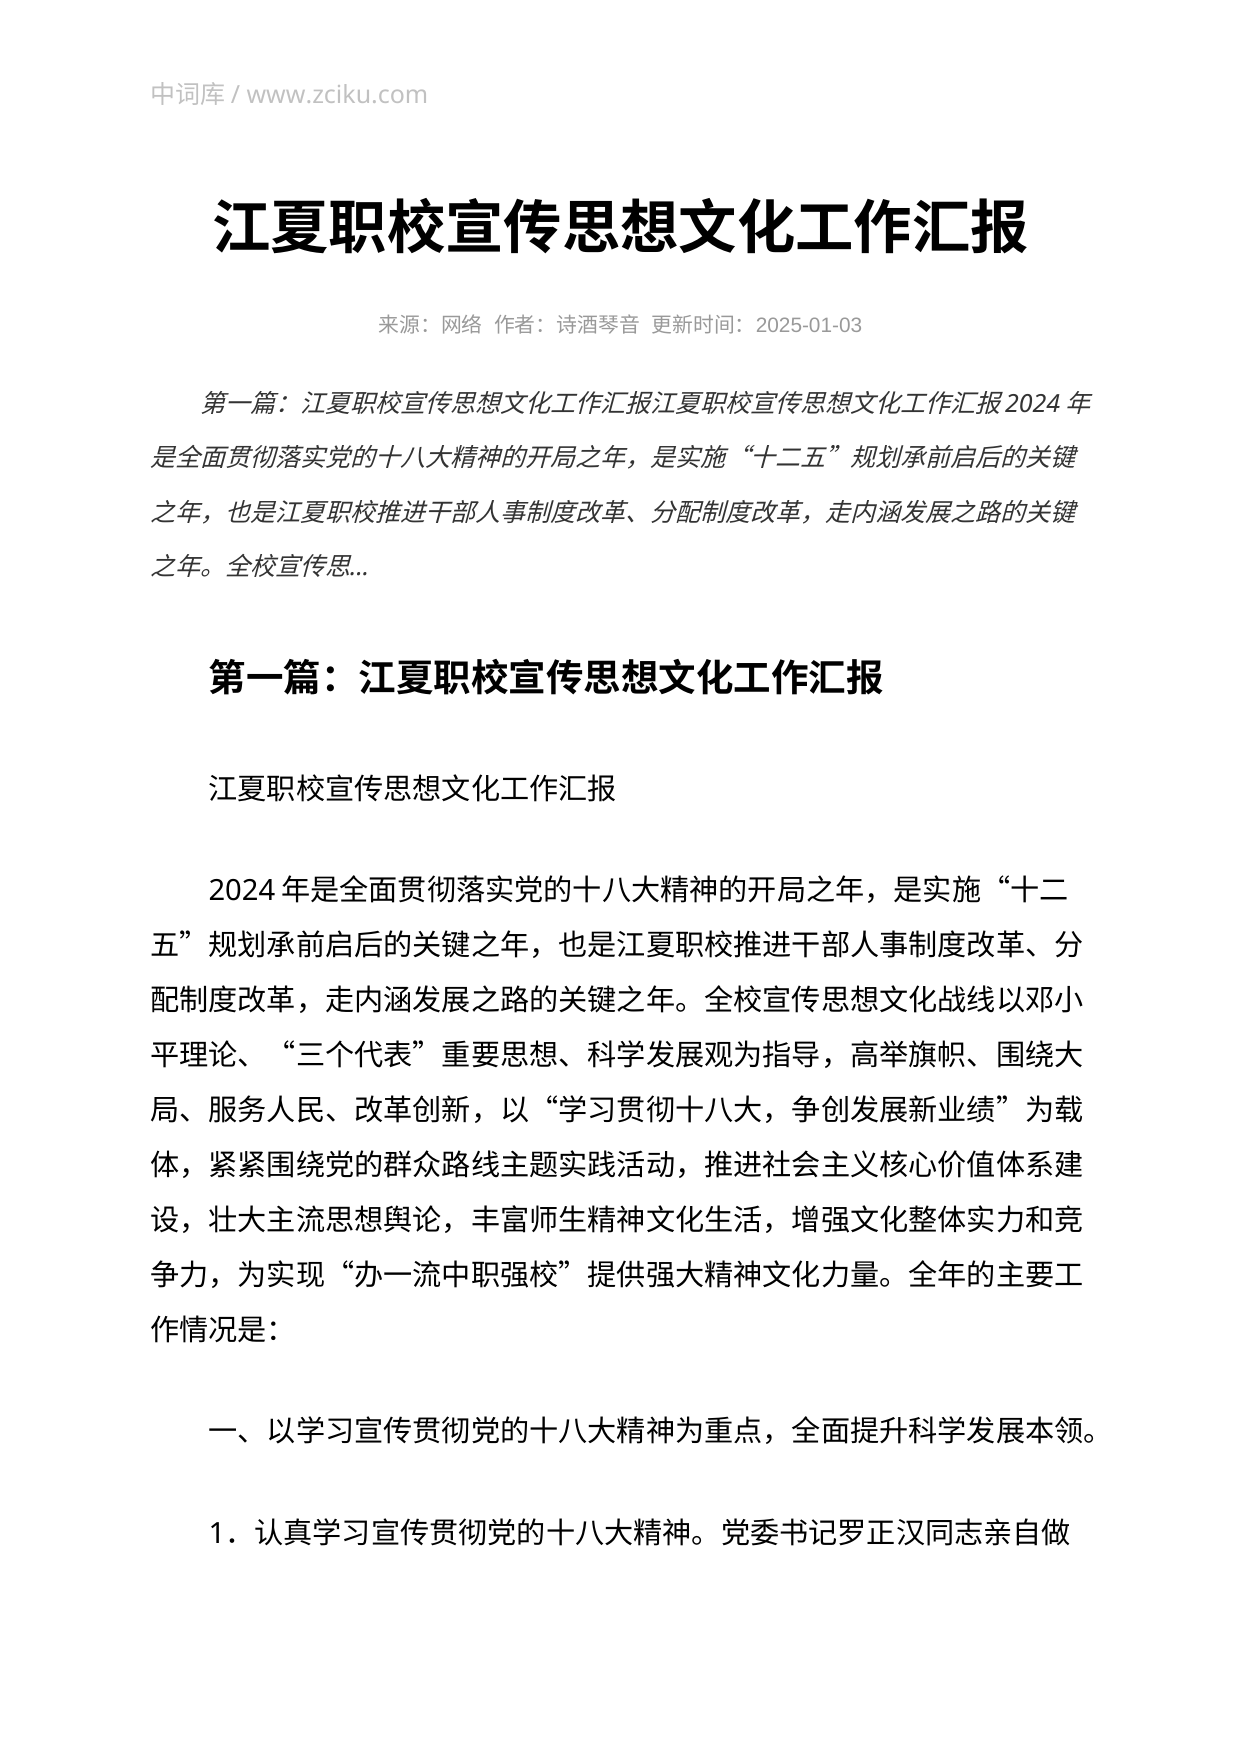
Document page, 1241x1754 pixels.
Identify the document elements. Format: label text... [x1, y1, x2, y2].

text 2024年是全面贯彻落实党的十八大精神的开局之年，是实施“十二五”规划承前启后的关键之年，也是江夏职校推进干部人事制度改革、分配制度改革，走内涵发展之路的关键之年。全校宣传思想文化战线以邓小平理论、“三个代表”重要思想、科学发展观为指导，高举旗帜、围绕大局、服务人民、改革创新，以“学习贯彻十八大，争创发展新业绩”为载体，紧紧围绕党的群众路线主题实践活动，推进社会主义核心价值体系建设，壮大主流思想舆论，丰富师生精神文化生活，增强文化整体实力和竞争力，为实现“办一流中职强校”提供强大精神文化力量。全年的主要工作情况是： [150, 867, 1090, 1348]
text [150, 1510, 1090, 1552]
text 江夏职校宣传思想文化工作汇报 [150, 765, 1090, 807]
text 第一篇：江夏职校宣传思想文化工作汇报江夏职校宣传思想文化工作汇报2024年是全面贯彻落实党的十八大精神的开局之年，是实施“十二五”规划承前启后的关键之年，也是江夏职校推进干部人事制度改革、分配制度改革，走内涵发展之路的关键之年。全校宣传思... [150, 383, 1090, 583]
text 第一篇：江夏职校宣传思想文化工作汇报 [150, 648, 1090, 702]
text 一、以学习宣传贯彻党的十八大精神为重点，全面提升科学发展本领。 [150, 1408, 1090, 1450]
subtitle 江夏职校宣传思想文化工作汇报 [150, 181, 1090, 266]
text 来源：网络 作者：诗酒琴音 更新时间：2025-01-03 [150, 313, 1090, 337]
